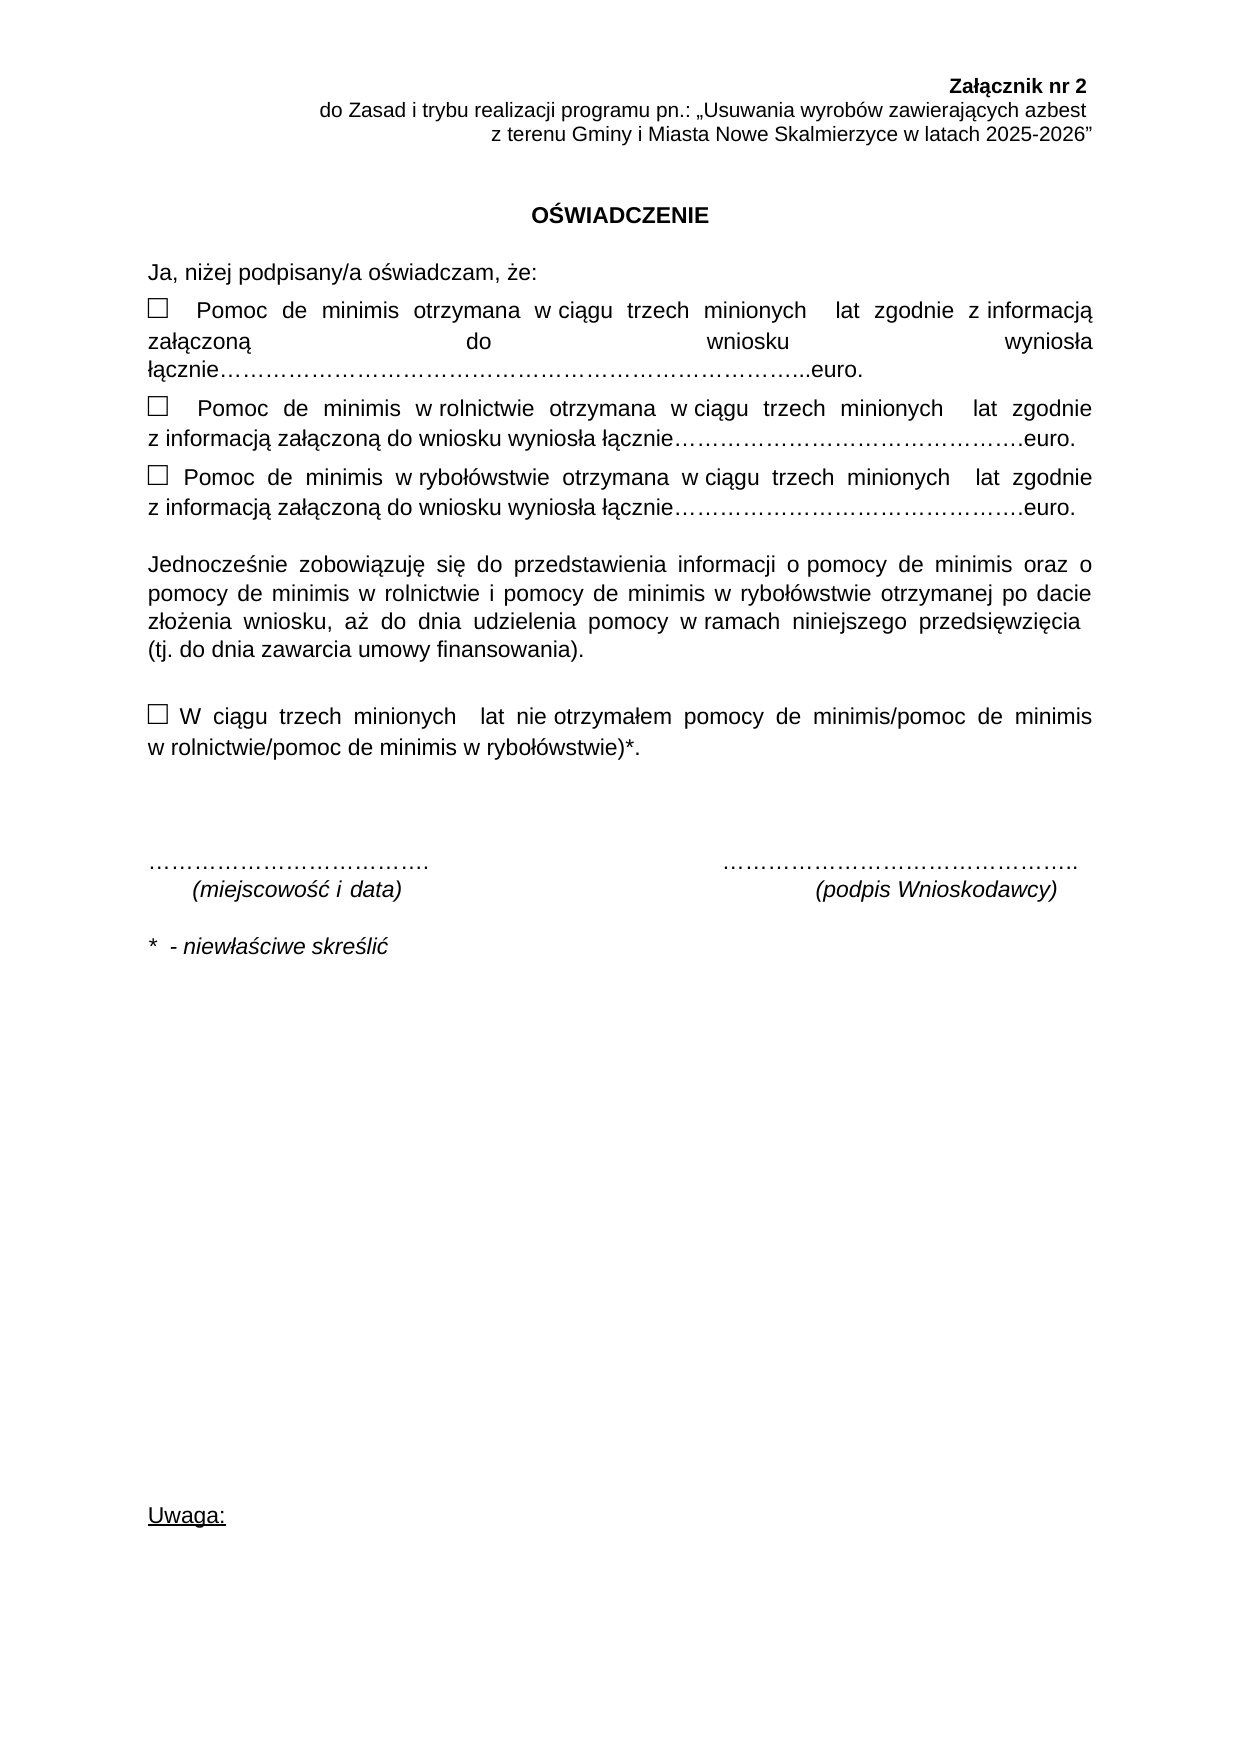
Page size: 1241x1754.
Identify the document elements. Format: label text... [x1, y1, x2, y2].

text □ Pomoc de minimis w rybołówstwie otrzymana w ciągu trzech minionych lat zgodnie z informacją załączoną do wniosku wyniosła łącznie……………………………………….euro. [148, 454, 1093, 521]
text OŚWIADCZENIE [148, 202, 1093, 228]
text * - niewłaściwe skreślić [148, 933, 1093, 959]
text (miejscowość i data) (podpis Wnioskodawcy) [148, 876, 1093, 902]
text □ W ciągu trzech minionych lat nie otrzymałem pomocy de minimis/pomoc de minimis w rolnictwie/pomoc de minimis w rybołówstwie)*. [148, 693, 1093, 760]
text □ Pomoc de minimis otrzymana w ciągu trzech minionych lat zgodnie z informacją załączoną do wniosku wyniosła łącznie…………………………………………………………………...euro. [148, 287, 1093, 383]
text Ja, niżej podpisany/a oświadczam, że: [148, 259, 1093, 285]
text ………………………………. ……………………………………….. [148, 848, 1093, 874]
text □ Pomoc de minimis w rolnictwie otrzymana w ciągu trzech minionych lat zgodnie z informacją załączoną do wniosku wyniosła łącznie……………………………………….euro. [148, 385, 1093, 452]
text Jednocześnie zobowiązuję się do przedstawienia informacji o pomocy de minimis oraz o pomocy de minimis w rolnictwie i pomocy de minimis w rybołówstwie otrzymanej po dacie złożenia wniosku, aż do dnia udzielenia pomocy w ramach niniejszego przedsięwzięcia (tj. do dnia zawarcia umowy finansowania). [148, 551, 1093, 663]
text Uwaga: [148, 1502, 1093, 1528]
